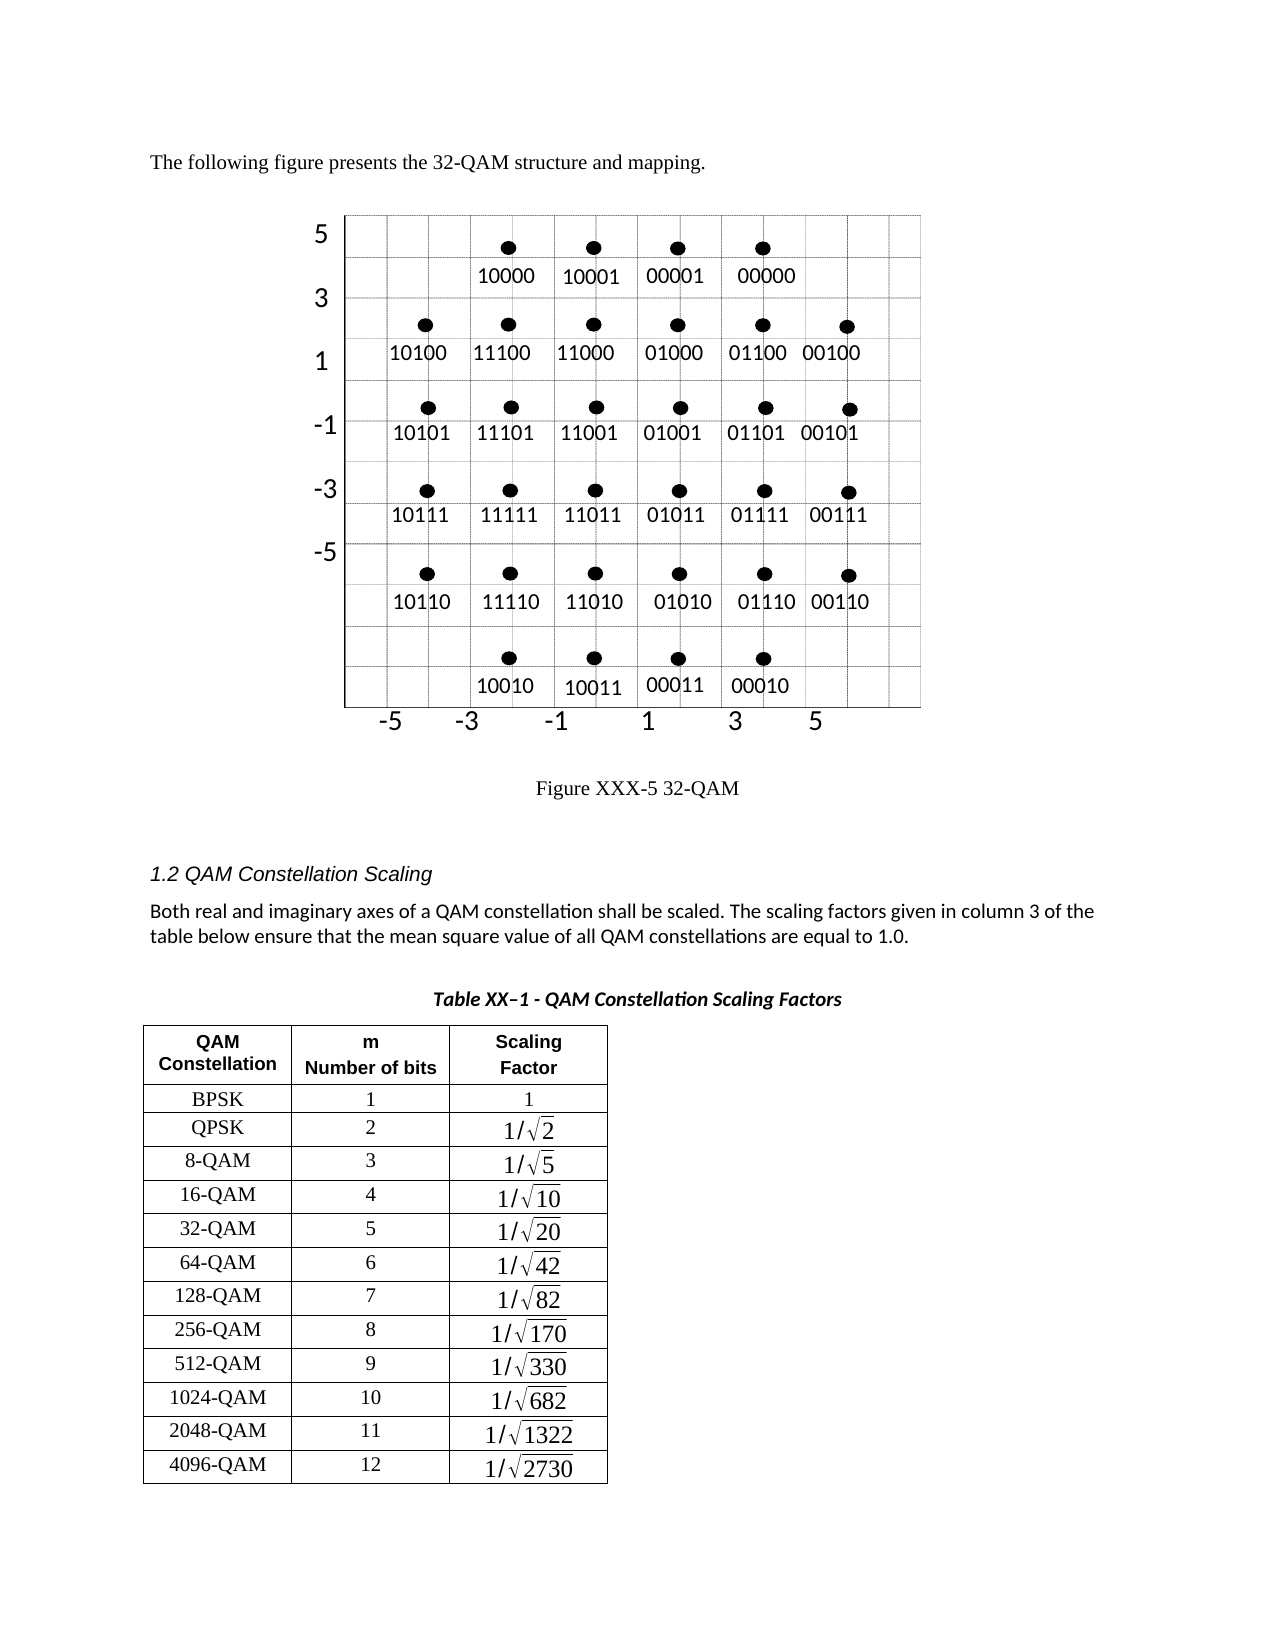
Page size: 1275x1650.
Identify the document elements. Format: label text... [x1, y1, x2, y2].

table_cell 16-QAM [144, 1181, 291, 1213]
table_cell 32-QAM [144, 1214, 291, 1247]
table_cell [450, 1417, 607, 1449]
table_cell 10 [292, 1383, 449, 1416]
table_cell QPSK [144, 1113, 291, 1146]
text The following figure presents the 32-QAM structure and mapping. [150, 150, 1125, 174]
table_cell [450, 1349, 607, 1382]
table_cell 1024-QAM [144, 1383, 291, 1416]
table_cell 3 [292, 1147, 449, 1179]
table_cell [450, 1113, 607, 1146]
table_cell 256-QAM [144, 1316, 291, 1348]
table_cell [450, 1248, 607, 1281]
table_cell 5 [292, 1214, 449, 1247]
table_cell 2 [292, 1113, 449, 1146]
table_cell [450, 1181, 607, 1213]
table_cell 7 [292, 1282, 449, 1314]
table_cell 9 [292, 1349, 449, 1382]
picture [344, 215, 921, 708]
text Both real and imaginary axes of a QAM constellation shall be scaled. The scaling factors given in column 3 of the table below ensure that the mean square value of all QAM constellations are equal to 1.0. [150, 898, 1125, 949]
table_cell 8-QAM [144, 1147, 291, 1179]
table_cell 64-QAM [144, 1248, 291, 1281]
table_cell 8 [292, 1316, 449, 1348]
table_cell BPSK [144, 1085, 291, 1112]
table_cell 1 [450, 1085, 607, 1112]
table_header Scaling Factor [450, 1026, 607, 1084]
table_cell [450, 1147, 607, 1179]
table_header m Number of bits [292, 1026, 449, 1084]
subtitle 1.2 QAM Constellation Scaling [150, 861, 1125, 885]
table_cell [450, 1451, 607, 1483]
table_cell 4096-QAM [144, 1451, 291, 1483]
text Figure XXX-5 32-QAM [150, 776, 1125, 800]
table_header QAM Constellation [144, 1026, 291, 1084]
table_cell [450, 1282, 607, 1314]
table_cell 1 [292, 1085, 449, 1112]
table_cell 512-QAM [144, 1349, 291, 1382]
table_cell [450, 1316, 607, 1348]
table_cell [450, 1383, 607, 1416]
table_cell 128-QAM [144, 1282, 291, 1314]
table_cell [450, 1214, 607, 1247]
table_cell 11 [292, 1417, 449, 1449]
text Table XX–1 - QAM Constellation Scaling Factors [150, 987, 1125, 1012]
table_cell 2048-QAM [144, 1417, 291, 1449]
table_cell 4 [292, 1181, 449, 1213]
table_cell 6 [292, 1248, 449, 1281]
table_cell 12 [292, 1451, 449, 1483]
